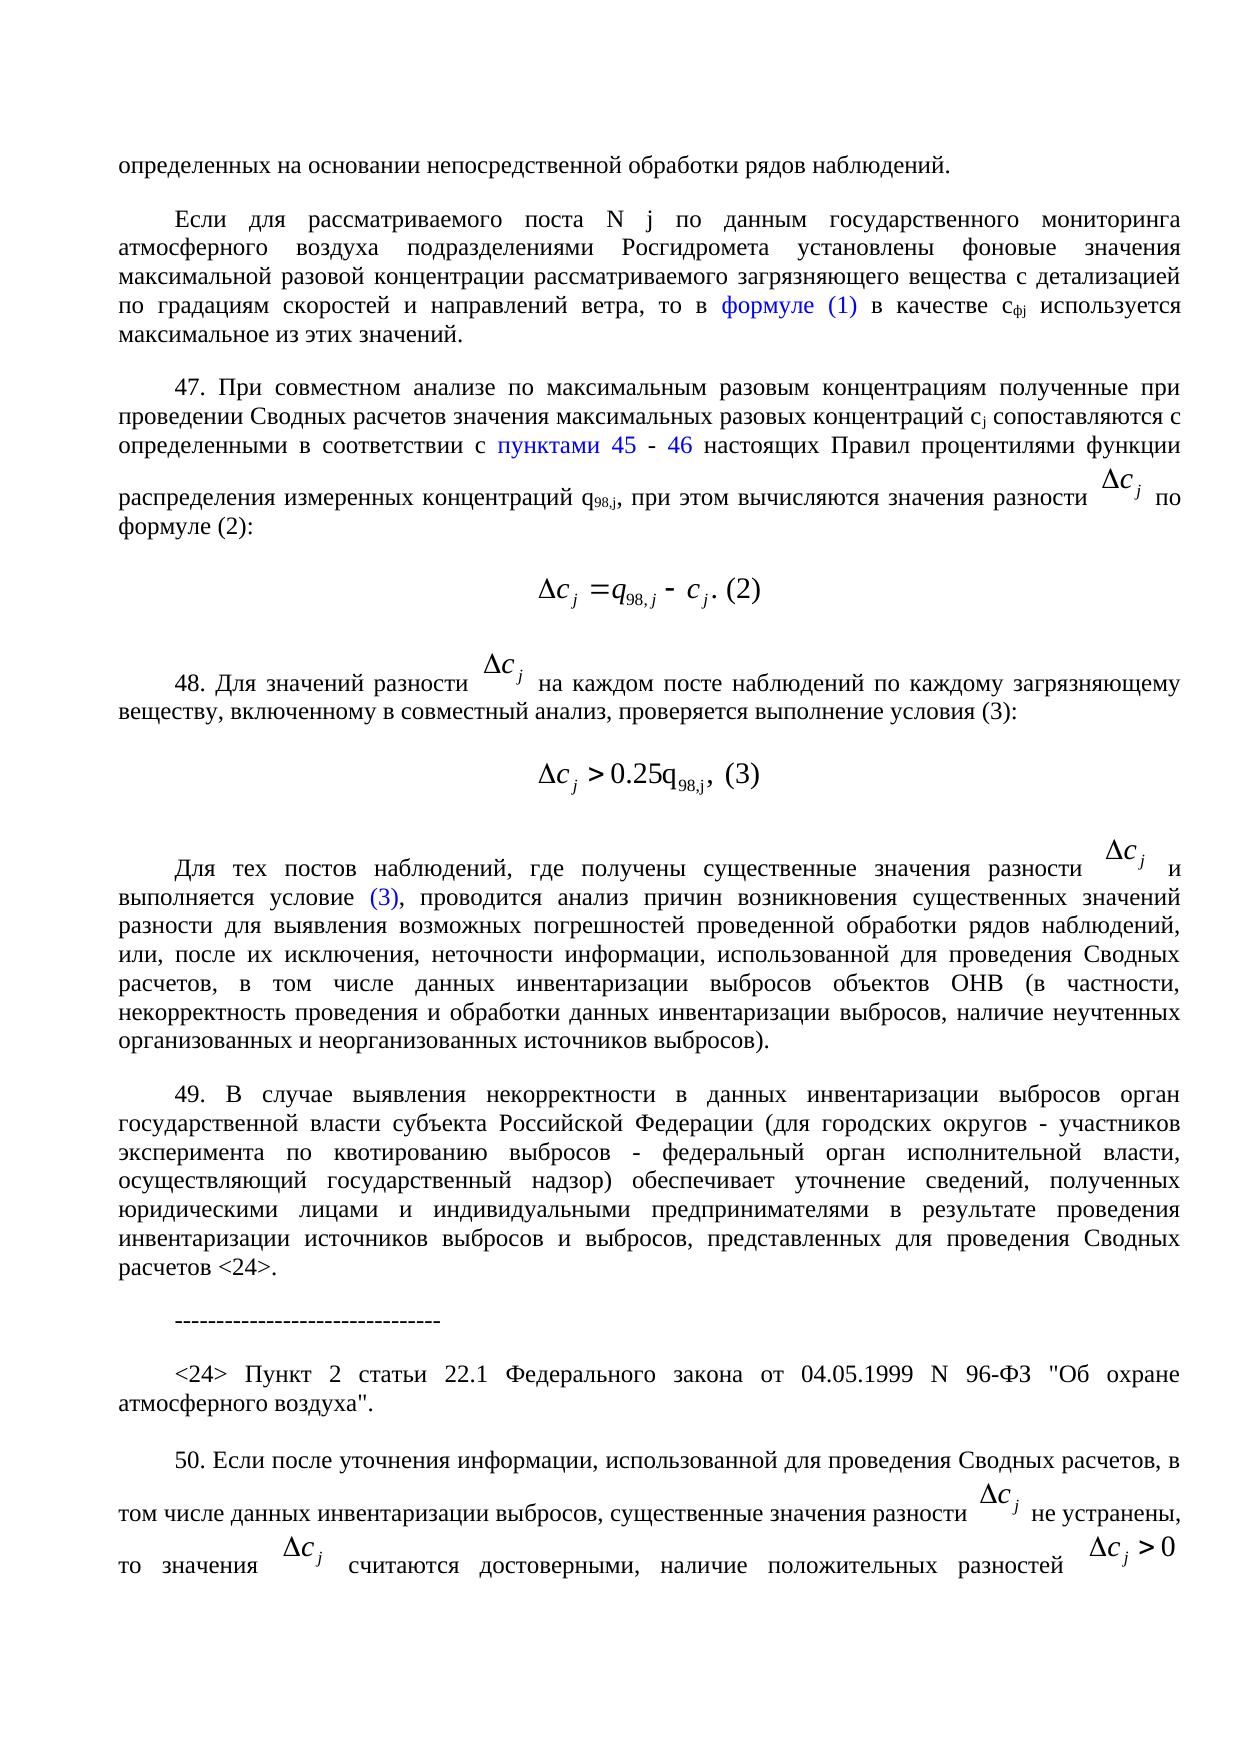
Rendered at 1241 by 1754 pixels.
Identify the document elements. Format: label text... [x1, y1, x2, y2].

text Для тех постов наблюдений, где получены существенные значения разности и выполняется условие (3), проводится анализ причин возникновения существенных значений разности для выявления возможных погрешностей проведенной обработки рядов наблюдений, или, после их исключения, неточности информации, использованной для проведения Сводных расчетов, в том числе данных инвентаризации выбросов объектов ОНВ (в частности, некорректность проведения и обработки данных инвентаризации выбросов, наличие неучтенных организованных и неорганизованных источников выбросов). [118, 829, 1181, 1054]
text -------------------------------- [118, 1306, 1181, 1334]
text 47. При совместном анализе по максимальным разовым концентрациям полученные при проведении Сводных расчетов значения максимальных разовых концентраций cj сопоставляются с определенными в соответствии с пунктами 45 - 46 настоящих Правил процентилями функции распределения измеренных концентраций q98,j, при этом вычисляются значения разности по формуле (2): [118, 372, 1181, 540]
text 48. Для значений разности на каждом посте наблюдений по каждому загрязняющему веществу, включенному в совместный анализ, проверяется выполнение условия (3): [118, 644, 1181, 725]
text 49. В случае выявления некорректности в данных инвентаризации выбросов орган государственной власти субъекта Российской Федерации (для городских округов - участников эксперимента по квотированию выбросов - федеральный орган исполнительной власти, осуществляющий государственный надзор) обеспечивает уточнение сведений, полученных юридическими лицами и индивидуальными предпринимателями в результате проведения инвентаризации источников выбросов и выбросов, представленных для проведения Сводных расчетов <24>. [118, 1079, 1181, 1281]
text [118, 150, 1181, 179]
text <24> Пункт 2 статьи 22.1 Федерального закона от 04.05.1999 N 96-ФЗ "Об охране атмосферного воздуха". [118, 1359, 1181, 1417]
text Если для рассматриваемого поста N j по данным государственного мониторинга атмосферного воздуха подразделениями Росгидромета установлены фоновые значения максимальной разовой концентрации рассматриваемого загрязняющего вещества с детализацией по градациям скоростей и направлений ветра, то в формуле (1) в качестве cфj используется максимальное из этих значений. [118, 204, 1181, 347]
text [118, 1446, 1181, 1579]
